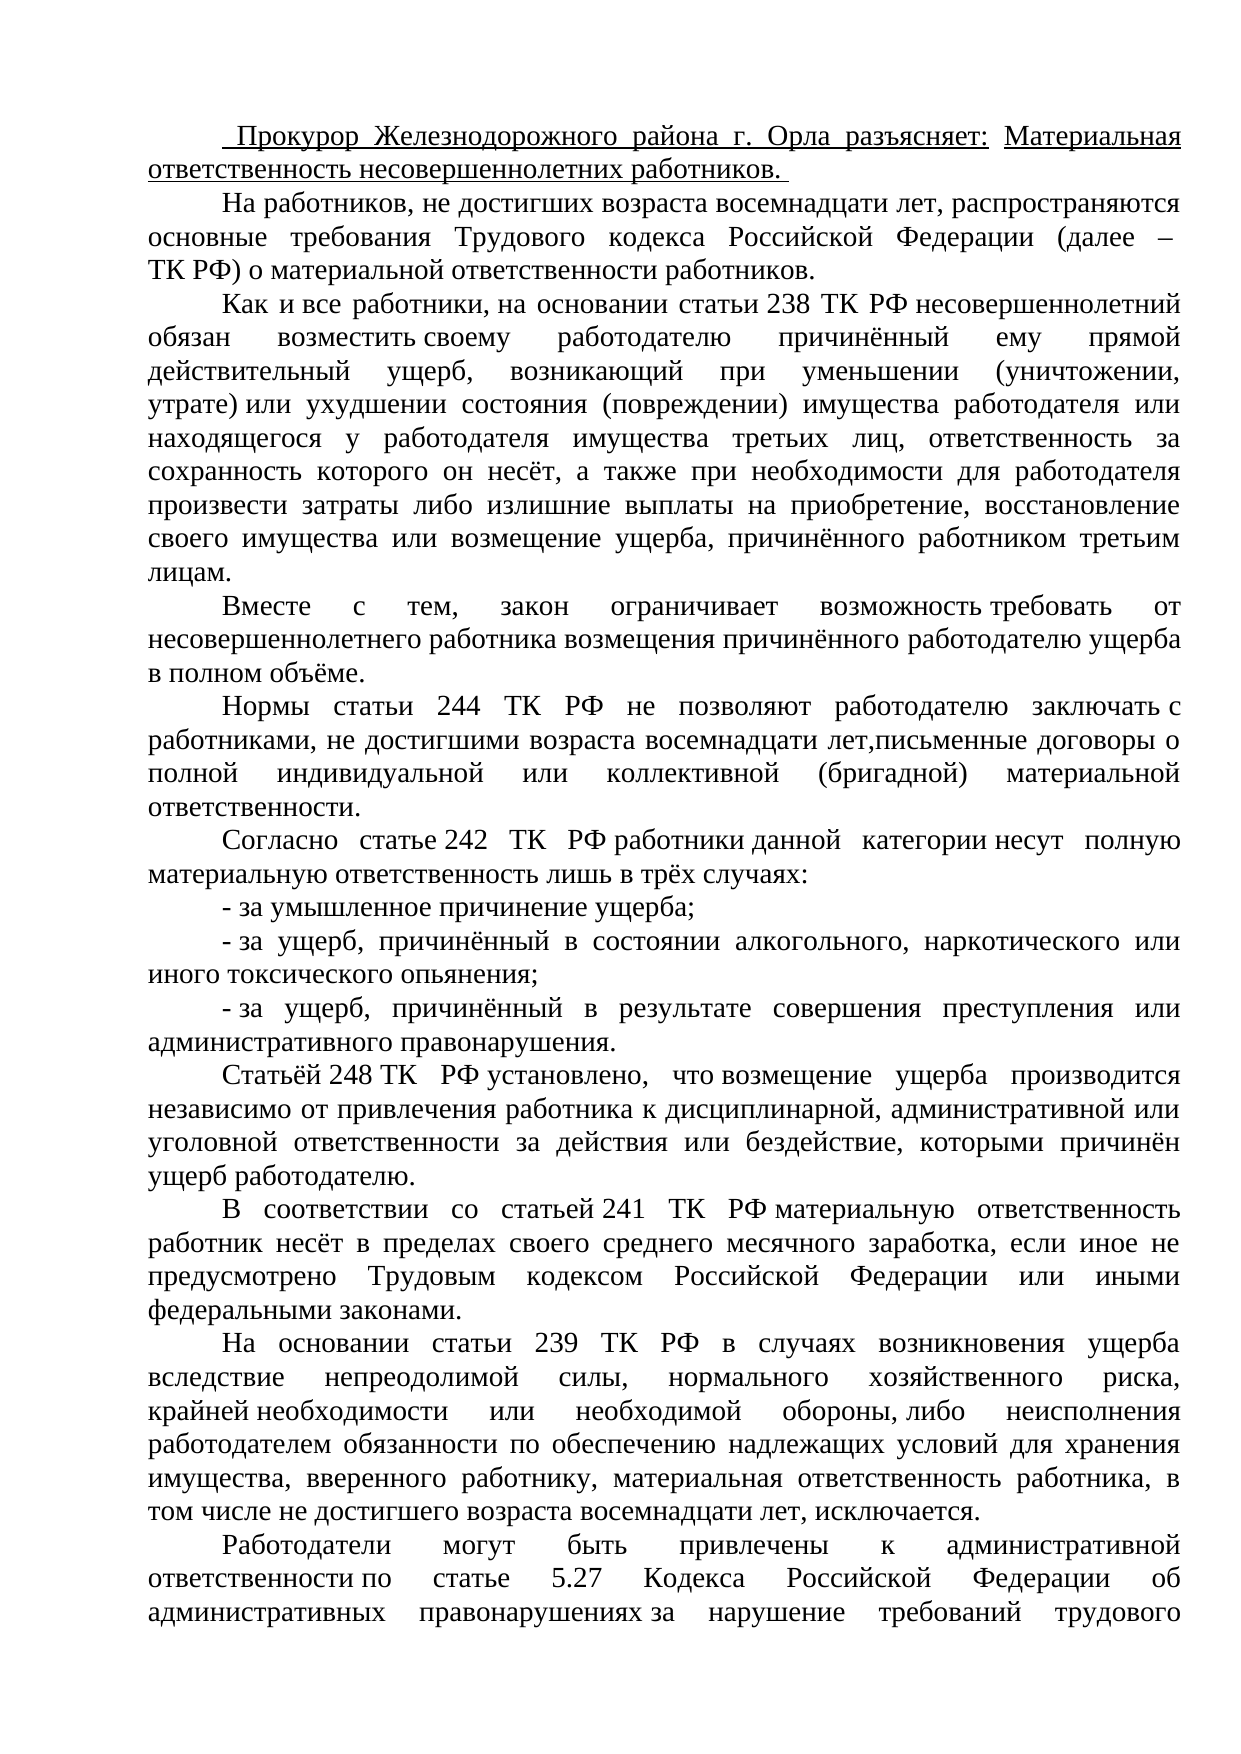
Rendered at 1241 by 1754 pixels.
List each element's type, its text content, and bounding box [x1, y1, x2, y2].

text На основании статьи 239 ТК РФ в случаях возникновения ущерба вследствие непреодолимой силы, нормального хозяйственного риска, крайней необходимости или необходимой обороны, либо неисполнения работодателем обязанности по обеспечению надлежащих условий для хранения имущества, вверенного работнику, материальная ответственность работника, в том числе не достигшего возраста восемнадцати лет, исключается. [148, 1326, 1181, 1527]
text Прокурор Железнодорожного района г. Орла разъясняет: Материальная ответственность несовершеннолетних работников. [148, 118, 1181, 185]
text В соответствии со статьей 241 ТК РФ материальную ответственность работник несёт в пределах своего среднего месячного заработка, если иное не предусмотрено Трудовым кодексом Российской Федерации или иными федеральными законами. [148, 1191, 1181, 1326]
text - за ущерб, причинённый в результате совершения преступления или административного правонарушения. [148, 990, 1181, 1057]
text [148, 1527, 1181, 1627]
text Вместе с тем, закон ограничивает возможность требовать от несовершеннолетнего работника возмещения причинённого работодателю ущерба в полном объёме. [148, 588, 1181, 688]
text - за ущерб, причинённый в состоянии алкогольного, наркотического или иного токсического опьянения; [148, 923, 1181, 990]
text Как и все работники, на основании статьи 238 ТК РФ несовершеннолетний обязан возместить своему работодателю причинённый ему прямой действительный ущерб, возникающий при уменьшении (уничтожении, утрате) или ухудшении состояния (повреждении) имущества работодателя или находящегося у работодателя имущества третьих лиц, ответственность за сохранность которого он несёт, а также при необходимости для работодателя произвести затраты либо излишние выплаты на приобретение, восстановление своего имущества или возмещение ущерба, причинённого работником третьим лицам. [148, 286, 1181, 588]
text На работников, не достигших возраста восемнадцати лет, распространяются основные требования Трудового кодекса Российской Федерации (далее – ТК РФ) о материальной ответственности работников. [148, 185, 1181, 286]
text Статьёй 248 ТК РФ установлено, что возмещение ущерба производится независимо от привлечения работника к дисциплинарной, административной или уголовной ответственности за действия или бездействие, которыми причинён ущерб работодателю. [148, 1057, 1181, 1191]
text Нормы статьи 244 ТК РФ не позволяют работодателю заключать с работниками, не достигшими возраста восемнадцати лет,письменные договоры о полной индивидуальной или коллективной (бригадной) материальной ответственности. [148, 688, 1181, 822]
text Согласно статье 242 ТК РФ работники данной категории несут полную материальную ответственность лишь в трёх случаях: [148, 822, 1181, 889]
text - за умышленное причинение ущерба; [148, 889, 1181, 923]
